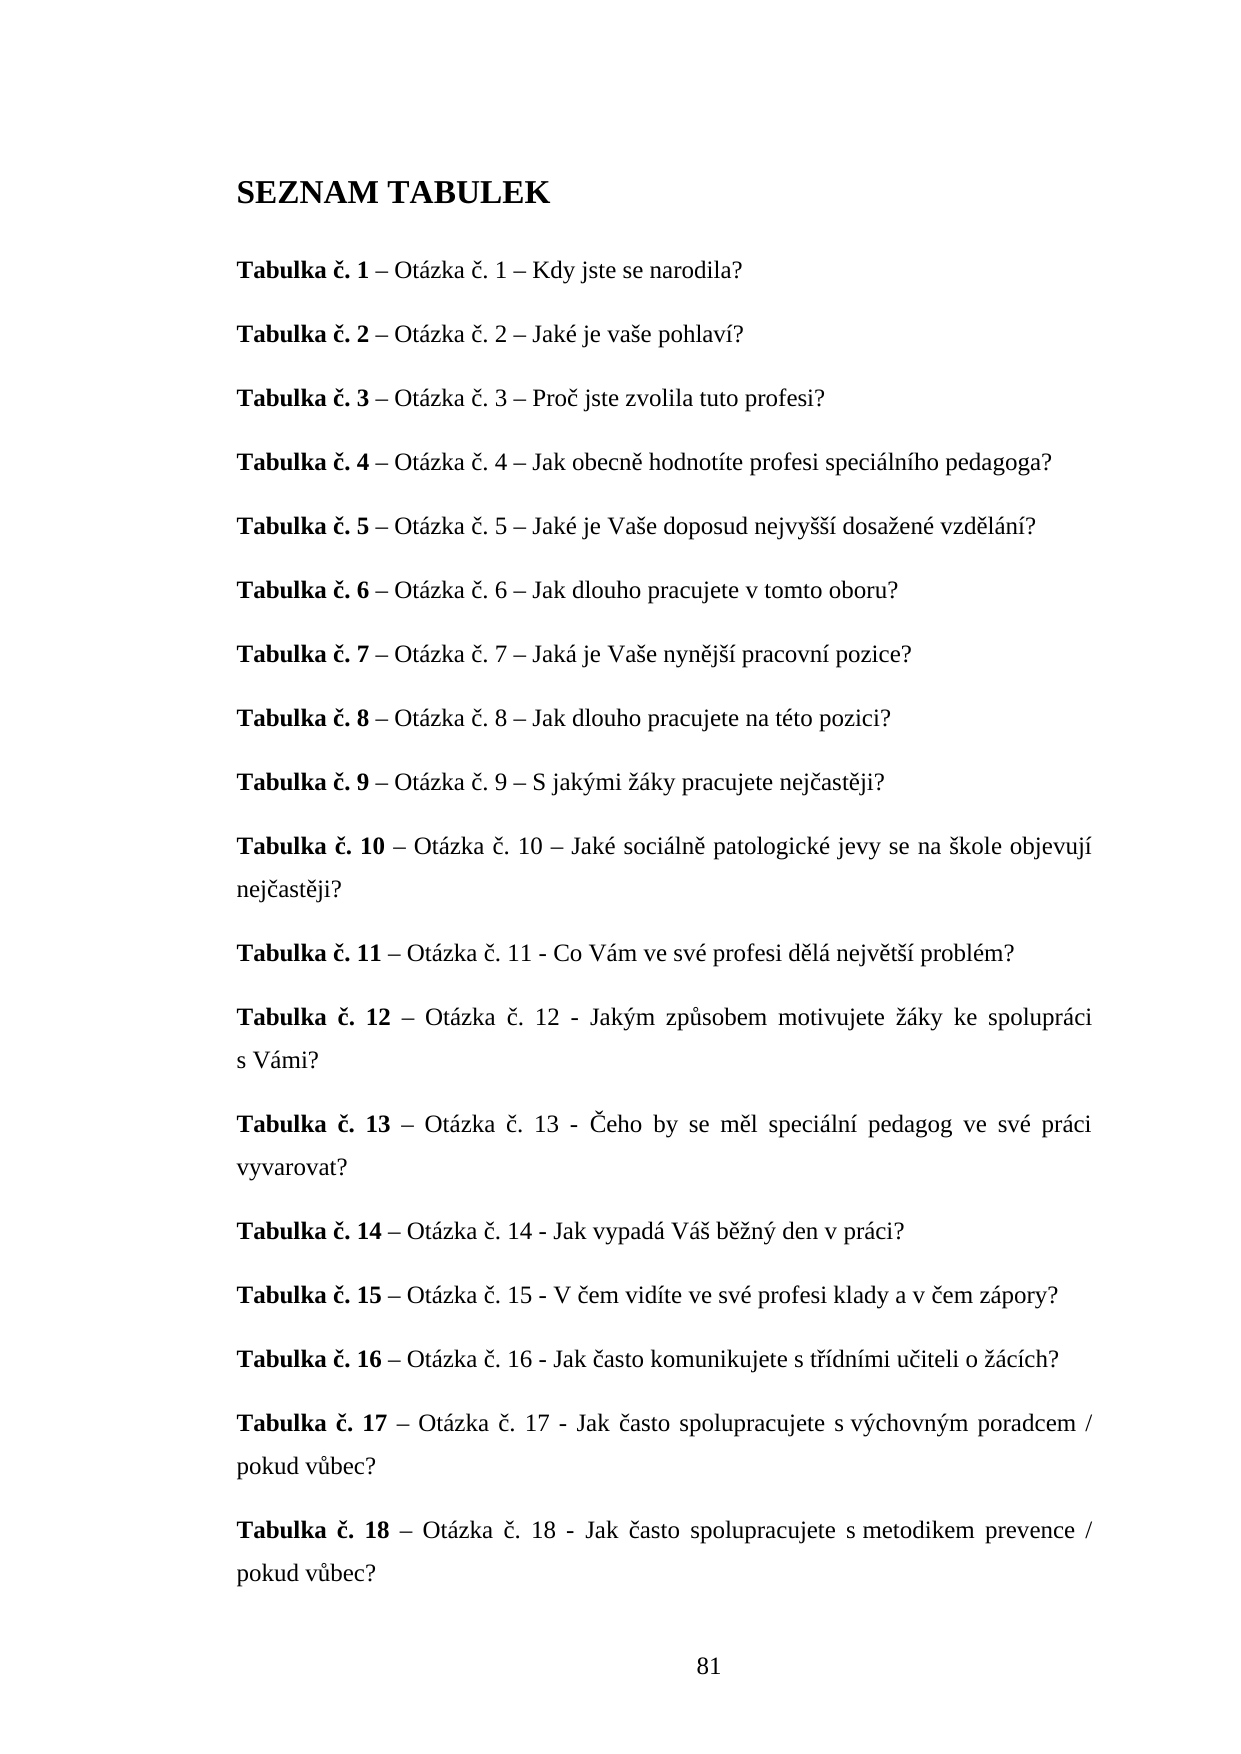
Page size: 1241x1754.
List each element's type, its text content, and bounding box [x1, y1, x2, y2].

text Tabulka č. 18 – Otázka č. 18 - Jak často spolupracujete s metodikem prevence / pokud vůbec? [236, 1515, 1092, 1587]
text Tabulka č. 5 – Otázka č. 5 – Jaké je Vaše doposud nejvyšší dosažené vzdělání? [236, 511, 1092, 540]
subtitle SEZNAM TABULEK [236, 173, 1092, 211]
text Tabulka č. 13 – Otázka č. 13 - Čeho by se měl speciální pedagog ve své práci vyvarovat? [236, 1109, 1092, 1181]
text Tabulka č. 8 – Otázka č. 8 – Jak dlouho pracujete na této pozici? [236, 703, 1092, 732]
text Tabulka č. 15 – Otázka č. 15 - V čem vidíte ve své profesi klady a v čem zápory? [236, 1280, 1092, 1309]
text Tabulka č. 9 – Otázka č. 9 – S jakými žáky pracujete nejčastěji? [236, 767, 1092, 796]
text Tabulka č. 14 – Otázka č. 14 - Jak vypadá Váš běžný den v práci? [236, 1216, 1092, 1245]
text Tabulka č. 17 – Otázka č. 17 - Jak často spolupracujete s výchovným poradcem / pokud vůbec? [236, 1408, 1092, 1480]
text Tabulka č. 16 – Otázka č. 16 - Jak často komunikujete s třídními učiteli o žácích? [236, 1344, 1092, 1373]
text Tabulka č. 6 – Otázka č. 6 – Jak dlouho pracujete v tomto oboru? [236, 575, 1092, 604]
text Tabulka č. 2 – Otázka č. 2 – Jaké je vaše pohlaví? [236, 319, 1092, 348]
text Tabulka č. 10 – Otázka č. 10 – Jaké sociálně patologické jevy se na škole objevují nejčastěji? [236, 831, 1092, 903]
text Tabulka č. 11 – Otázka č. 11 - Co Vám ve své profesi dělá největší problém? [236, 938, 1092, 967]
text Tabulka č. 1 – Otázka č. 1 – Kdy jste se narodila? [236, 255, 1092, 284]
text Tabulka č. 7 – Otázka č. 7 – Jaká je Vaše nynější pracovní pozice? [236, 639, 1092, 668]
text Tabulka č. 12 – Otázka č. 12 - Jakým způsobem motivujete žáky ke spolupráci s Vámi? [236, 1002, 1092, 1074]
text Tabulka č. 3 – Otázka č. 3 – Proč jste zvolila tuto profesi? [236, 383, 1092, 412]
text Tabulka č. 4 – Otázka č. 4 – Jak obecně hodnotíte profesi speciálního pedagoga? [236, 447, 1092, 476]
